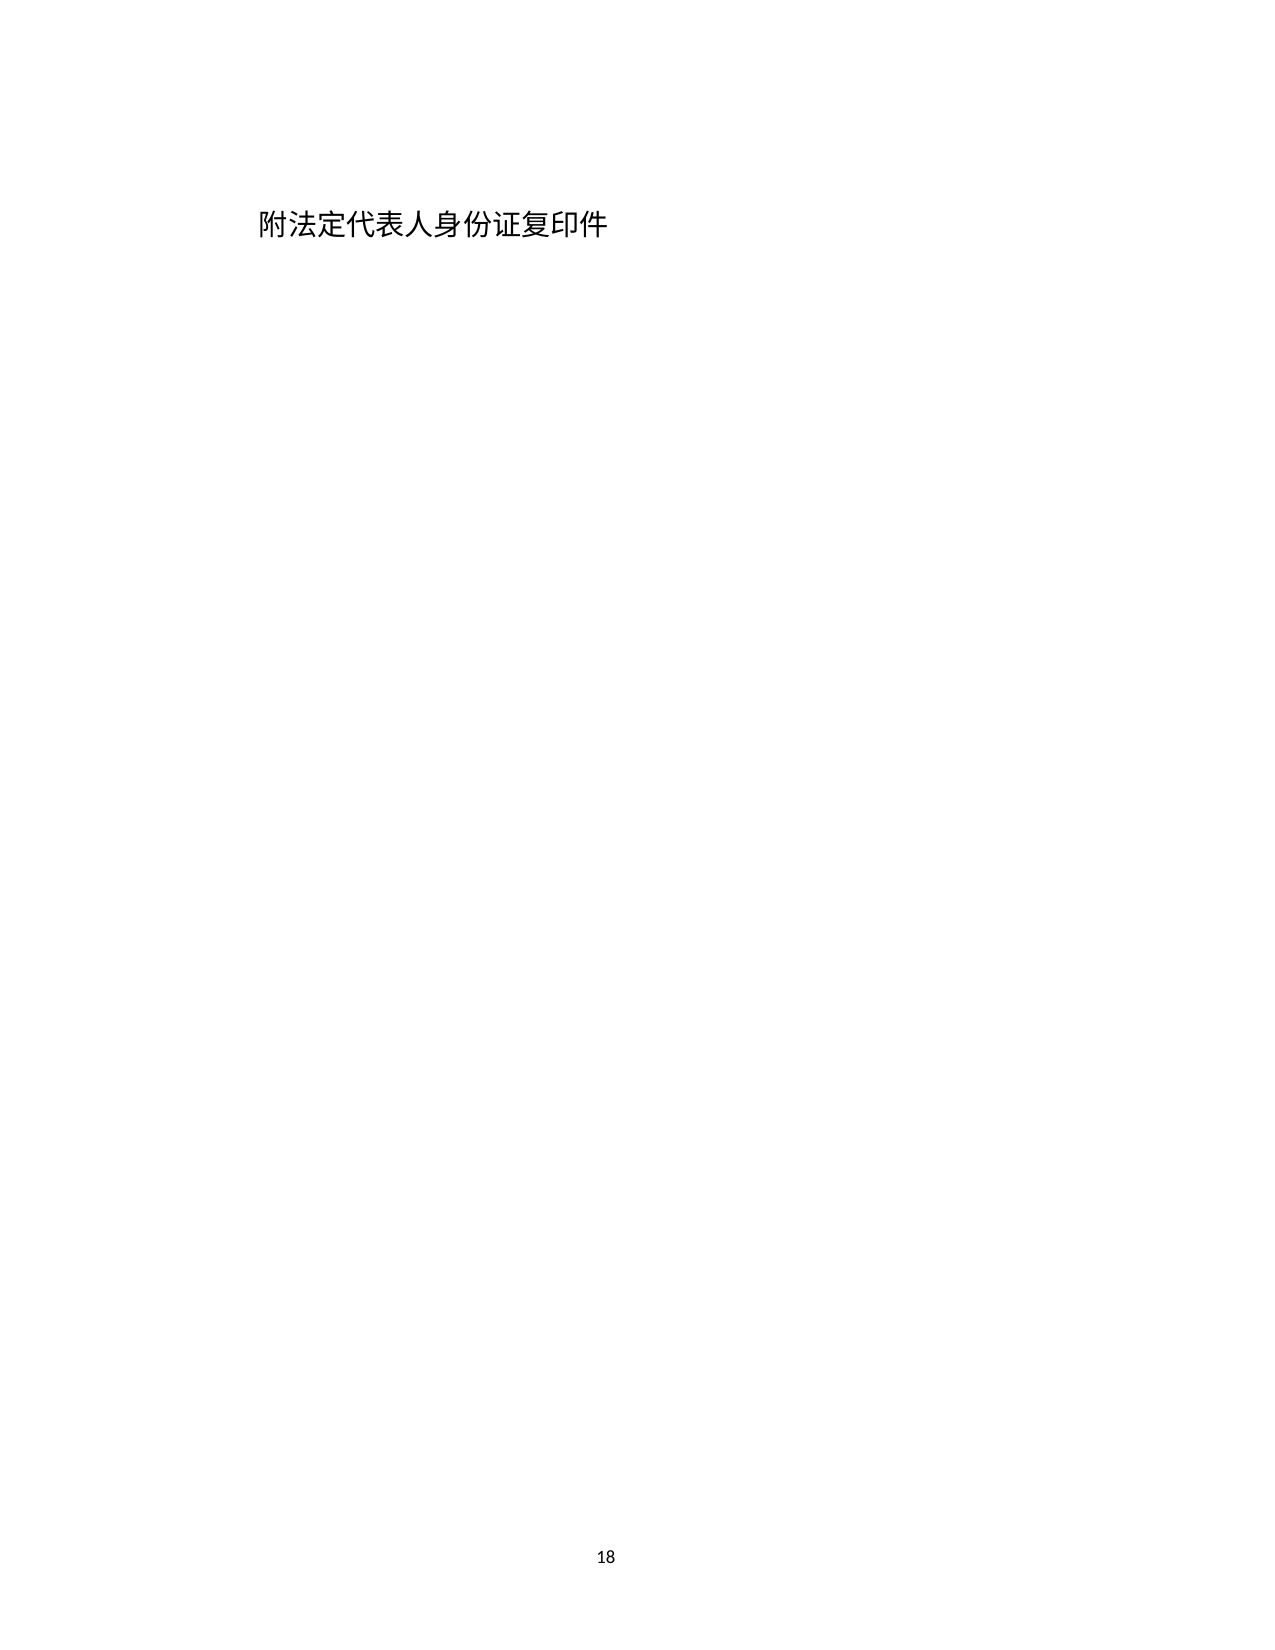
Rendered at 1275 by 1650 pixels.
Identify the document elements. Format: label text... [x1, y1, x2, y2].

text 附法定代表人身份证复印件 [150, 201, 1125, 243]
